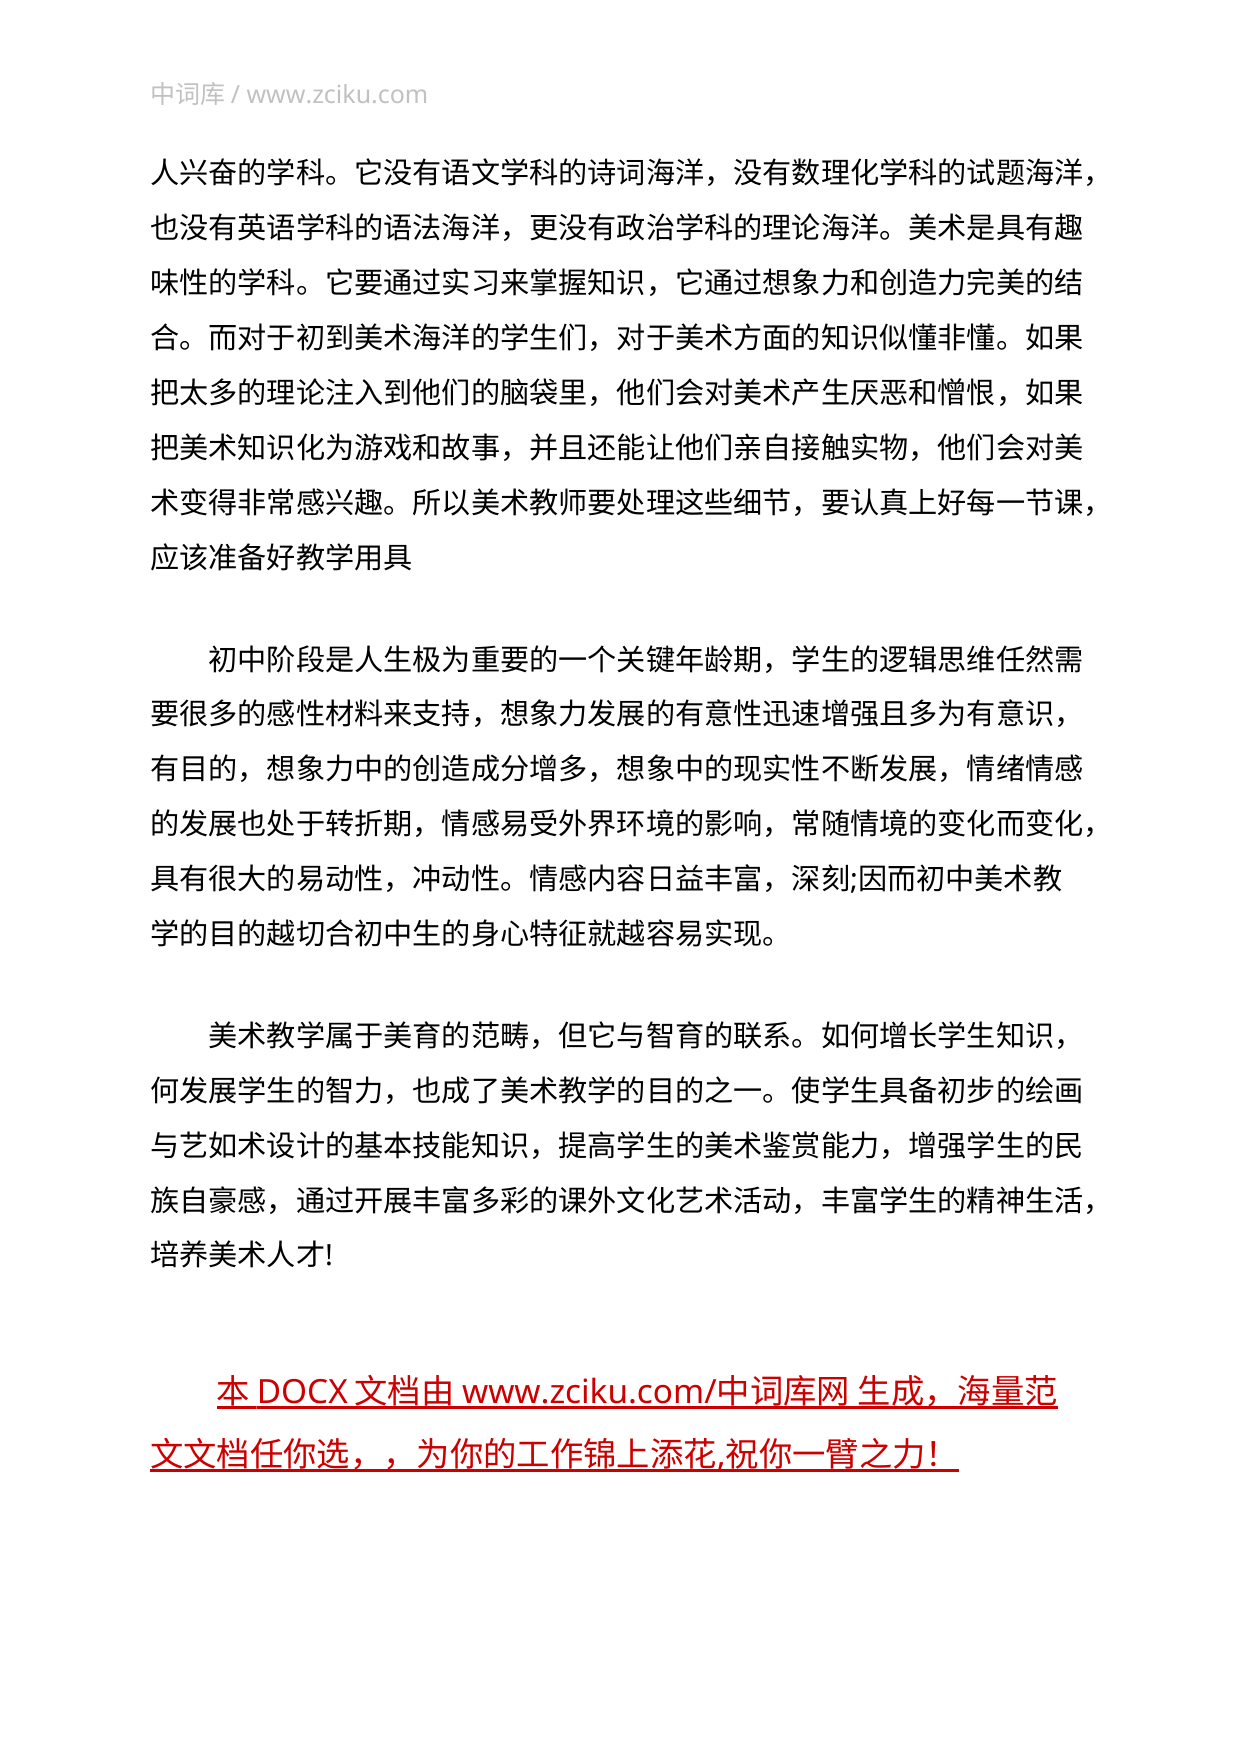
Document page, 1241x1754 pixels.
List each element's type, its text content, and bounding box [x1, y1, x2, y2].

text 美术教学属于美育的范畴，但它与智育的联系。如何增长学生知识，何发展学生的智力，也成了美术教学的目的之一。使学生具备初步的绘画与艺如术设计的基本技能知识，提高学生的美术鉴赏能力，增强学生的民族自豪感，通过开展丰富多彩的课外文化艺术活动，丰富学生的精神生活，培养美术人才! [150, 1012, 1090, 1274]
text 本DOCX文档由 www.zciku.com/中词库网 生成，海量范文文档任你选，，为你的工作锦上添花,祝你一臂之力！ [150, 1365, 1090, 1476]
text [150, 150, 1090, 577]
text 初中阶段是人生极为重要的一个关键年龄期，学生的逻辑思维任然需要很多的感性材料来支持，想象力发展的有意性迅速增强且多为有意识，有目的，想象力中的创造成分增多，想象中的现实性不断发展，情绪情感的发展也处于转折期，情感易受外界环境的影响，常随情境的变化而变化，具有很大的易动性，冲动性。情感内容日益丰富，深刻;因而初中美术教学的目的越切合初中生的身心特征就越容易实现。 [150, 636, 1090, 953]
